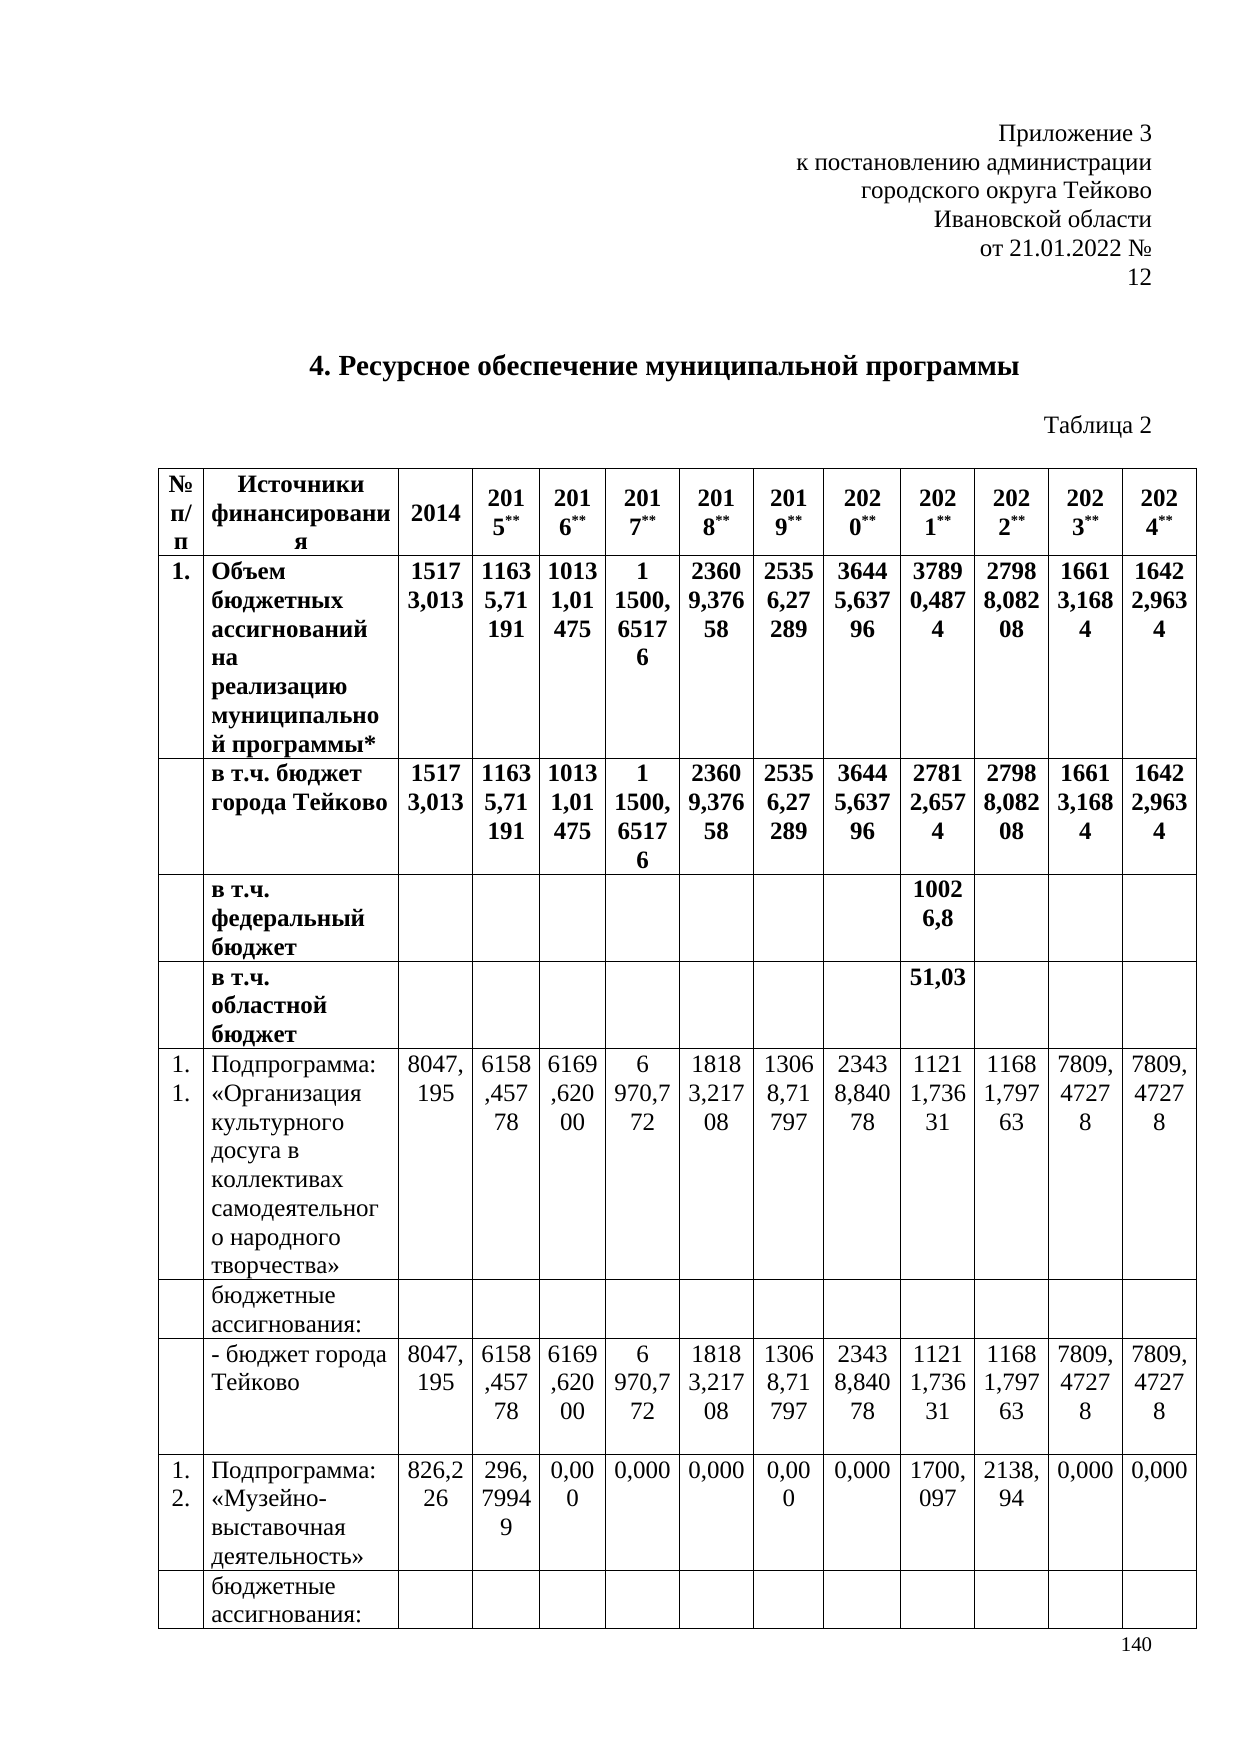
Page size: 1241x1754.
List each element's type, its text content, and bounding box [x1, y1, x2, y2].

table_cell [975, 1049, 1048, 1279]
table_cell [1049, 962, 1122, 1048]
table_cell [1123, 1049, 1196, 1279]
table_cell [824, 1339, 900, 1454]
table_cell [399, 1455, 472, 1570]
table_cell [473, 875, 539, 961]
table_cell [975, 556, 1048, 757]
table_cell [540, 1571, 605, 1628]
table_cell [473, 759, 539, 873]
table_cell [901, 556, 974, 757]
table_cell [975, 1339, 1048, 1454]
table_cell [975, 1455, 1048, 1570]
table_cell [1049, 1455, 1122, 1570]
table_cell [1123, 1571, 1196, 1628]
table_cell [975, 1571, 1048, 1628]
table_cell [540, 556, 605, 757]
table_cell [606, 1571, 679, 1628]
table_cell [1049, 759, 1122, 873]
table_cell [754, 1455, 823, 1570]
text Приложение 3 [177, 118, 1152, 147]
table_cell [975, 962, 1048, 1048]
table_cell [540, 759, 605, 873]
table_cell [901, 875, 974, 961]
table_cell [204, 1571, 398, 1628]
text Таблица 2 [177, 410, 1152, 439]
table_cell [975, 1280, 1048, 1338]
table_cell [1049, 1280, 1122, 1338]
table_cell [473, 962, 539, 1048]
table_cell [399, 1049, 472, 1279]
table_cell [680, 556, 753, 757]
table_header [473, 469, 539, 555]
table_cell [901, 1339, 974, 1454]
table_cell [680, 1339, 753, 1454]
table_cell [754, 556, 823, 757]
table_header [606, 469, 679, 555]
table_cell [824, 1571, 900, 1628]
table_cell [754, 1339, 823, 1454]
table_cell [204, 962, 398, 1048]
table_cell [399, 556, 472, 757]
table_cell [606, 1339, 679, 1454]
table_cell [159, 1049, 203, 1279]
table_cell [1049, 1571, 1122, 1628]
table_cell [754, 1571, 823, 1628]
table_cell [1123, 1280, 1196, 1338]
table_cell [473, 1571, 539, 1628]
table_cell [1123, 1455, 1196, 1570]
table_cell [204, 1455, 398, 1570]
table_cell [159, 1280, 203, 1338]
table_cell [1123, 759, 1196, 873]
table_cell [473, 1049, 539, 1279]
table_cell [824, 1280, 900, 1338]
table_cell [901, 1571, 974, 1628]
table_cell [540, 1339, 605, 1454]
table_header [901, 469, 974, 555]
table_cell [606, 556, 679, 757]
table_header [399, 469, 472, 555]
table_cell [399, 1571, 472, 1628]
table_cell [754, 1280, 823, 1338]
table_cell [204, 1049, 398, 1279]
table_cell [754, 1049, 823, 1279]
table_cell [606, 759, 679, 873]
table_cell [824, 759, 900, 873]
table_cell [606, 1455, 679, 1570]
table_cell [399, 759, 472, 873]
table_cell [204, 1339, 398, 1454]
text городского округа Тейково [177, 176, 1152, 204]
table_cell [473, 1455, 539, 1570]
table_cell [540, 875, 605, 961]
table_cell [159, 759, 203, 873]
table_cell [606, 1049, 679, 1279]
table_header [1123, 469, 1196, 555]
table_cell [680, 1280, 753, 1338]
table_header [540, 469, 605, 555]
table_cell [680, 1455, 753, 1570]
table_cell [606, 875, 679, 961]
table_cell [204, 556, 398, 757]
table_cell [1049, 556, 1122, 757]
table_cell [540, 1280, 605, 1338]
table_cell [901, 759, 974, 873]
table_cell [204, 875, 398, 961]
text к постановлению администрации [177, 147, 1152, 176]
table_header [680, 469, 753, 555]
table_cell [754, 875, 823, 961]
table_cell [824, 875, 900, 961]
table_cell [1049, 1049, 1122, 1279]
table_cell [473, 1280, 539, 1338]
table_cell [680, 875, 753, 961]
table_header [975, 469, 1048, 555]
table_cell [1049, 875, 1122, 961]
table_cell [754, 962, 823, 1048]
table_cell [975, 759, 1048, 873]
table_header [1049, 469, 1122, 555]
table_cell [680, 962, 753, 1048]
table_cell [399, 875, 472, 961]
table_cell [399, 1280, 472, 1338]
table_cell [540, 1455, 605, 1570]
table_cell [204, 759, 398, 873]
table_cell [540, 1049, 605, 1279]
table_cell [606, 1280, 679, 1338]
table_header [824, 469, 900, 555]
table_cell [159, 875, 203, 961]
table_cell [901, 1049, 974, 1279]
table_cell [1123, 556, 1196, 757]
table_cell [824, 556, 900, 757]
text Ивановской области [177, 204, 1152, 233]
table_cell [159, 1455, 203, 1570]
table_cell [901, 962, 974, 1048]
text от 21.01.2022 № 12 [177, 233, 1152, 291]
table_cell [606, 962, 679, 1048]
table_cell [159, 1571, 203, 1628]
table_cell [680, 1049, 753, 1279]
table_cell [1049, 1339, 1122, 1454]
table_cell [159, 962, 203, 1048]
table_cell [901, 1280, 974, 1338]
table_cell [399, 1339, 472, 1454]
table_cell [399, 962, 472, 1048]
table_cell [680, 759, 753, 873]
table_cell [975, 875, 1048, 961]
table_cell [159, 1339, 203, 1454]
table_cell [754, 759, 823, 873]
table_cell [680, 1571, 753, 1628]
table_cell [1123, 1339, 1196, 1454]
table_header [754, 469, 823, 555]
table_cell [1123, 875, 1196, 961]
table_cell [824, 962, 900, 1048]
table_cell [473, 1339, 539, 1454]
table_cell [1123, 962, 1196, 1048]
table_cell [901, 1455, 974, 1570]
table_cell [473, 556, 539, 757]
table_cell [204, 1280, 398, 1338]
text 4. Ресурсное обеспечение муниципальной программы [177, 348, 1152, 382]
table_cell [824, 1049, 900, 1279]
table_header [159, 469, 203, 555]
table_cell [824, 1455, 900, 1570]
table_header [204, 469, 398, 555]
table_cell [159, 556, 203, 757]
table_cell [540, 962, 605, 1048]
